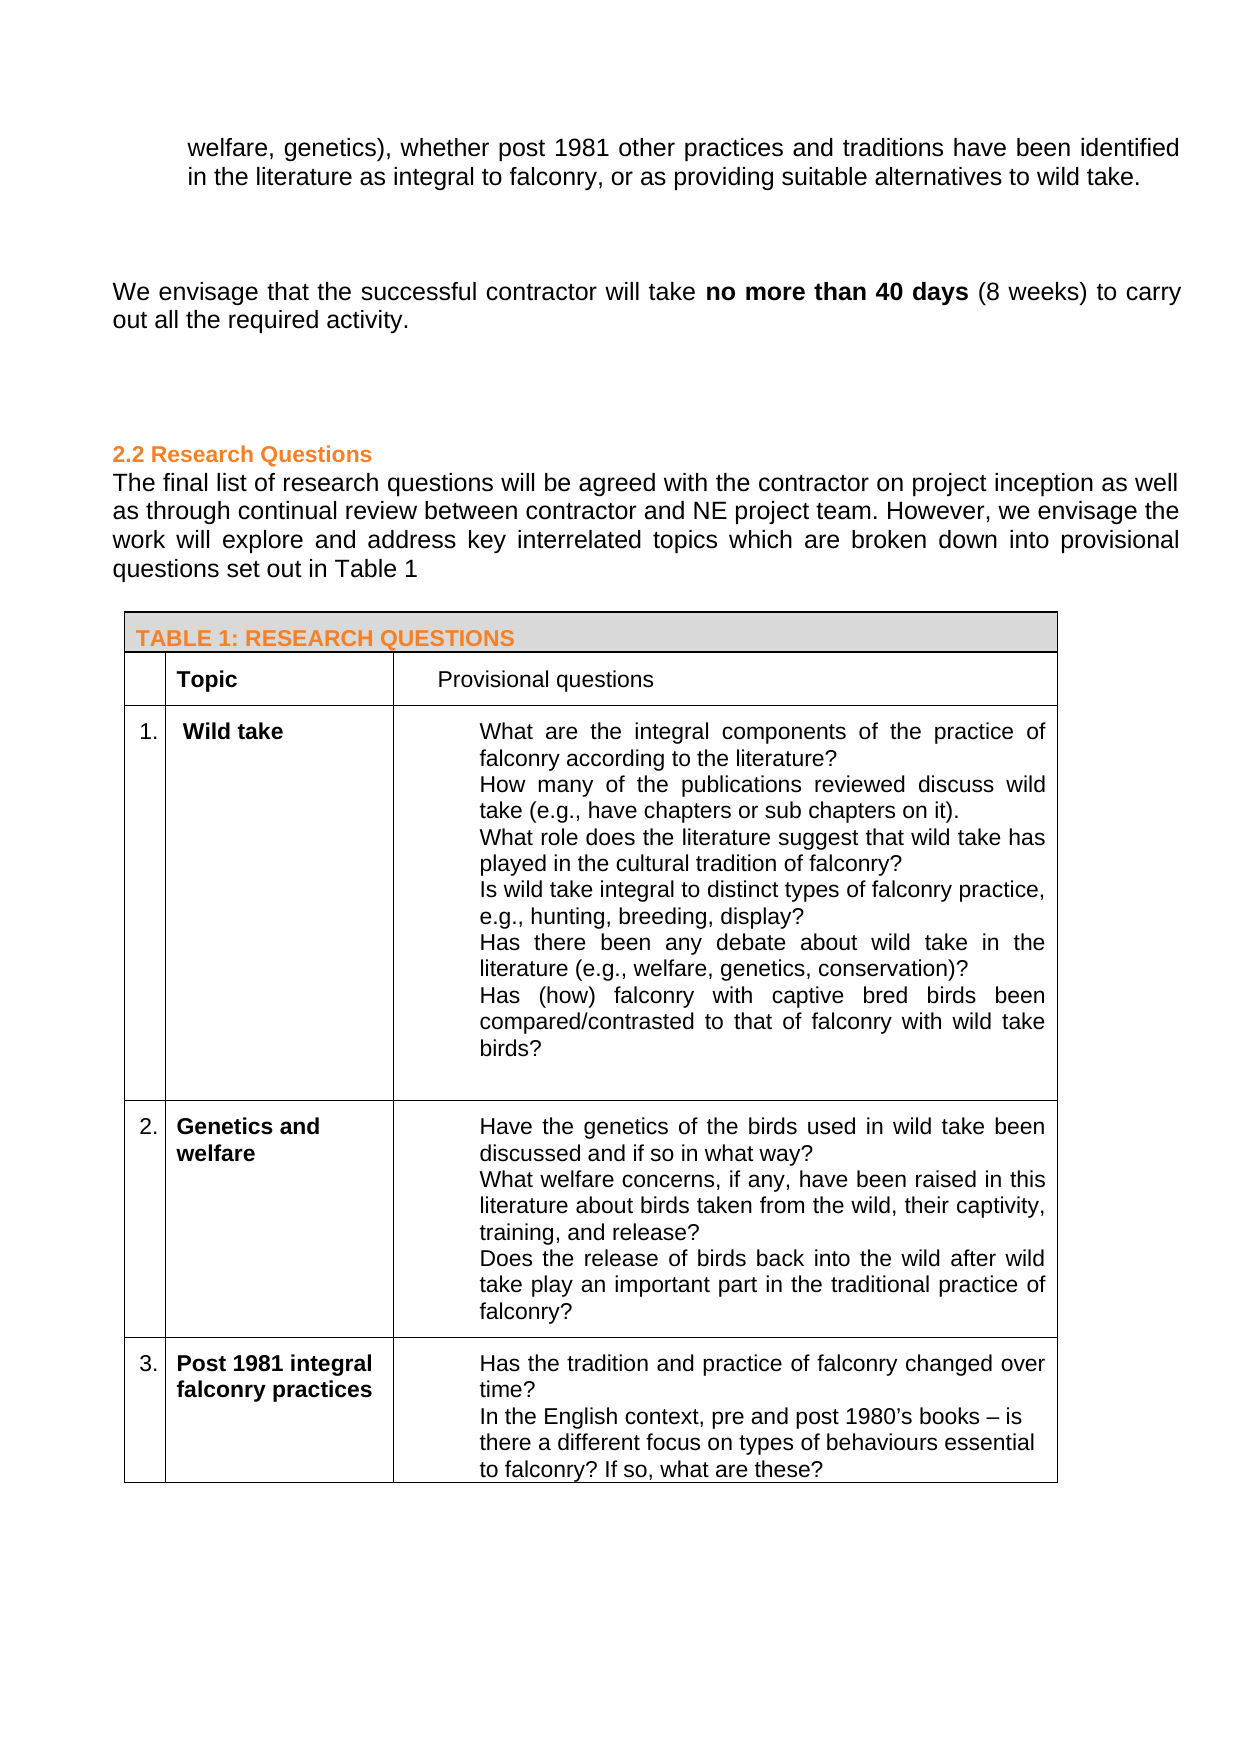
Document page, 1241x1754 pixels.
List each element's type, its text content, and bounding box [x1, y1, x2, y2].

table_cell What are the integral components of the practice of falconry according to the literature? How many of the publications reviewed discuss wild take (e.g., have chapters or sub chapters on it). What role does the literature suggest that wild take has played in the cultural tradition of falconry? Is wild take integral to distinct types of falconry practice, e.g., hunting, breeding, display? Has there been any debate about wild take in the literature (e.g., welfare, genetics, conservation)? Has (how) falconry with captive bred birds been compared/contrasted to that of falconry with wild take birds? [394, 706, 1057, 1100]
subtitle 2.2 Research Questions [112, 441, 1181, 468]
text The final list of research questions will be agreed with the contractor on project inception as well as through continual review between contractor and NE project team. However, we envisage the work will explore and address key interrelated topics which are broken down into provisional questions set out in Table 1 [112, 468, 1181, 583]
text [187, 133, 1181, 190]
text We envisage that the successful contractor will take no more than 40 days (8 weeks) to carry out all the required activity. [112, 277, 1181, 334]
table_cell Genetics and welfare [166, 1101, 393, 1337]
table_cell Wild take [166, 706, 393, 1100]
table_cell Provisional questions [394, 653, 1057, 705]
table_cell Has the tradition and practice of falconry changed over time? In the English context, pre and post 1980’s books – is there a different focus on types of behaviours essential to falconry? If so, what are these? [394, 1338, 1057, 1482]
table_cell Post 1981 integral falconry practices [166, 1338, 393, 1482]
table_cell [125, 1338, 165, 1482]
table_cell Topic [166, 653, 393, 705]
table_header TABLE 1: RESEARCH QUESTIONS [125, 613, 1057, 651]
table_cell Have the genetics of the birds used in wild take been discussed and if so in what way? What welfare concerns, if any, have been raised in this literature about birds taken from the wild, their captivity, training, and release? Does the release of birds back into the wild after wild take play an important part in the traditional practice of falconry? [394, 1101, 1057, 1337]
table_cell [125, 706, 165, 1100]
table_cell [125, 1101, 165, 1337]
table_cell [125, 653, 165, 705]
